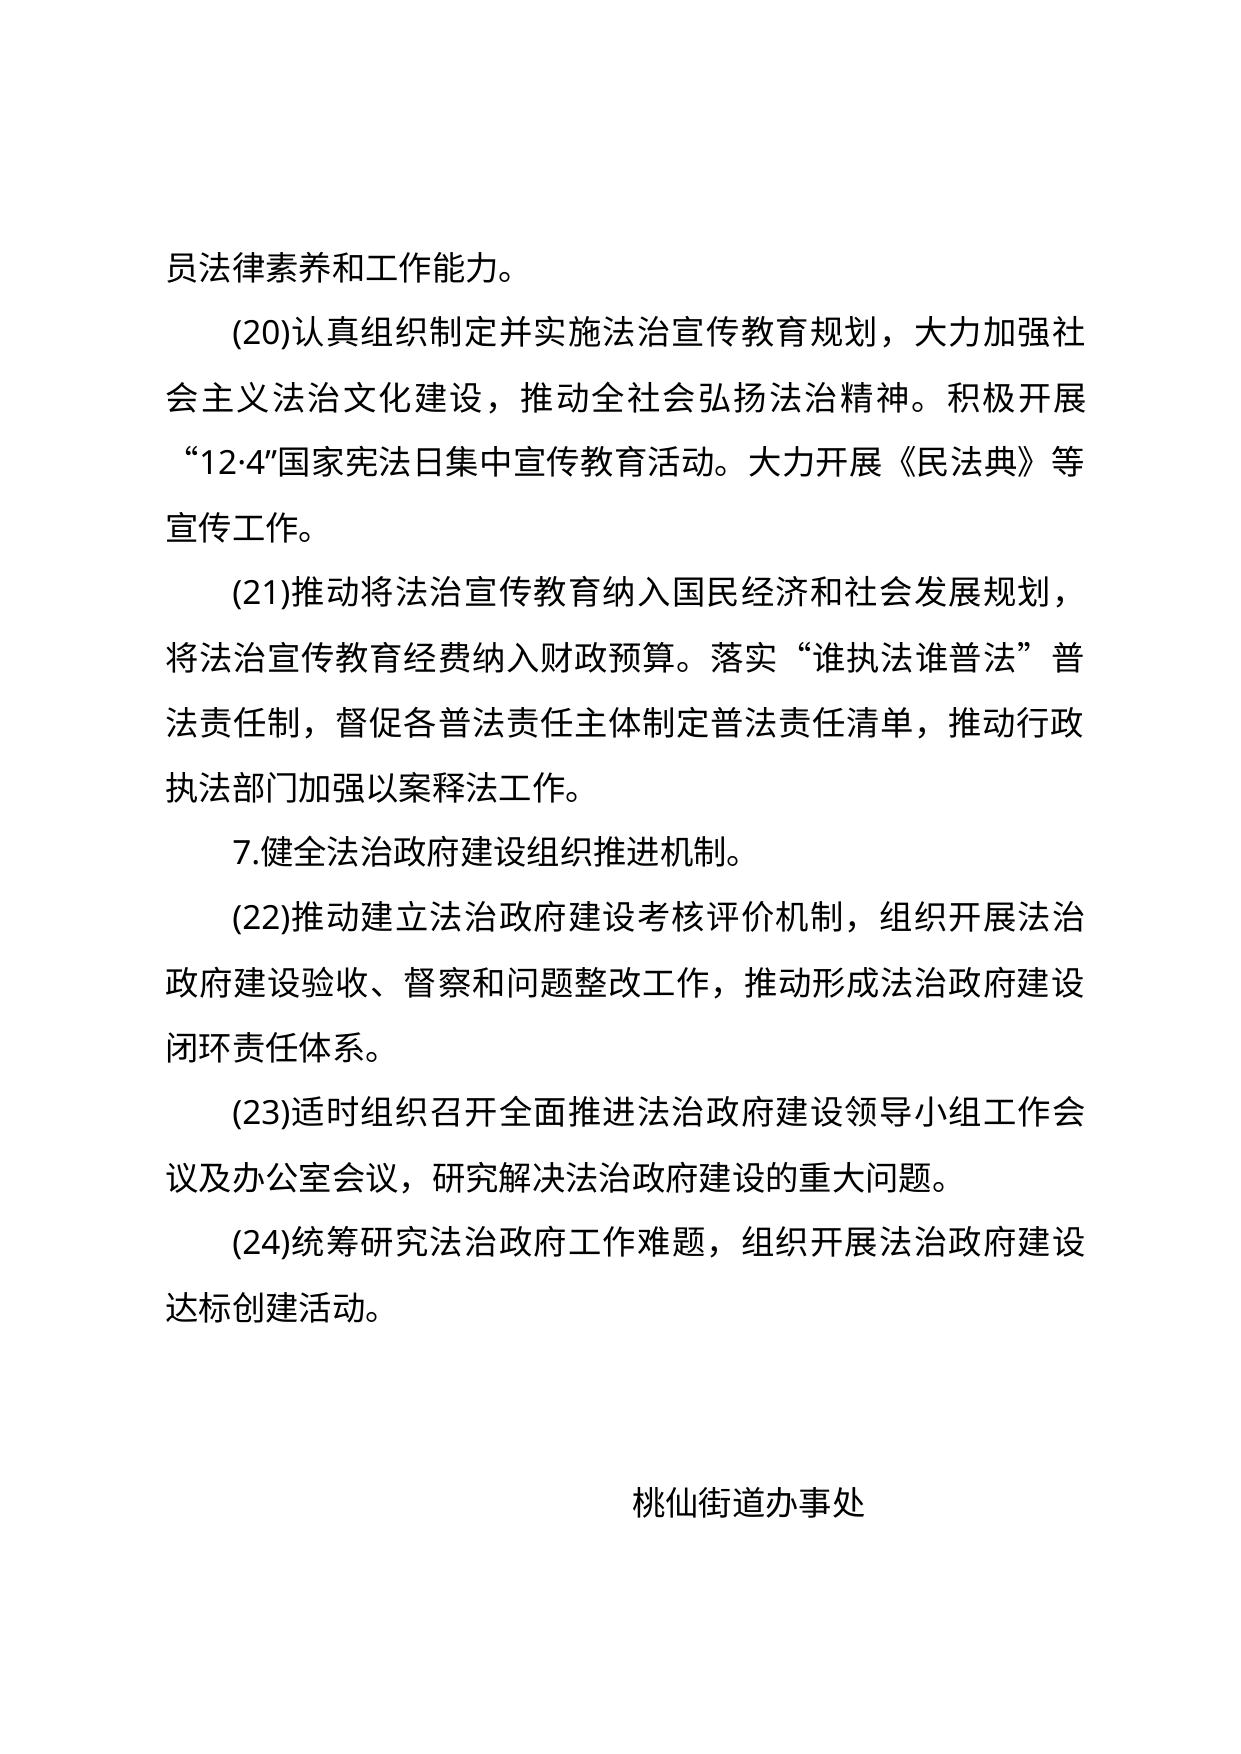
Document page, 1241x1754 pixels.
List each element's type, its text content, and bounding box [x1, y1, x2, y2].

list (22)推动建立法治政府建设考核评价机制，组织开展法治政府建设验收、督察和问题整改工作，推动形成法治政府建设闭环责任体系。 [165, 883, 1087, 1078]
list (23)适时组织召开全面推进法治政府建设领导小组工作会议及办公室会议，研究解决法治政府建设的重大问题。 [165, 1078, 1087, 1208]
list (20)认真组织制定并实施法治宣传教育规划，大力加强社会主义法治文化建设，推动全社会弘扬法治精神。积极开展“12·4”国家宪法日集中宣传教育活动。大力开展《民法典》等宣传工作。 [165, 298, 1087, 558]
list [165, 233, 1087, 298]
list 7.健全法治政府建设组织推进机制。 [165, 818, 1087, 883]
list (24)统筹研究法治政府工作难题，组织开展法治政府建设达标创建活动。 [165, 1208, 1087, 1338]
list 桃仙街道办事处 [165, 1468, 1087, 1533]
list (21)推动将法治宣传教育纳入国民经济和社会发展规划，将法治宣传教育经费纳入财政预算。落实“谁执法谁普法”普法责任制，督促各普法责任主体制定普法责任清单，推动行政执法部门加强以案释法工作。 [165, 558, 1087, 818]
